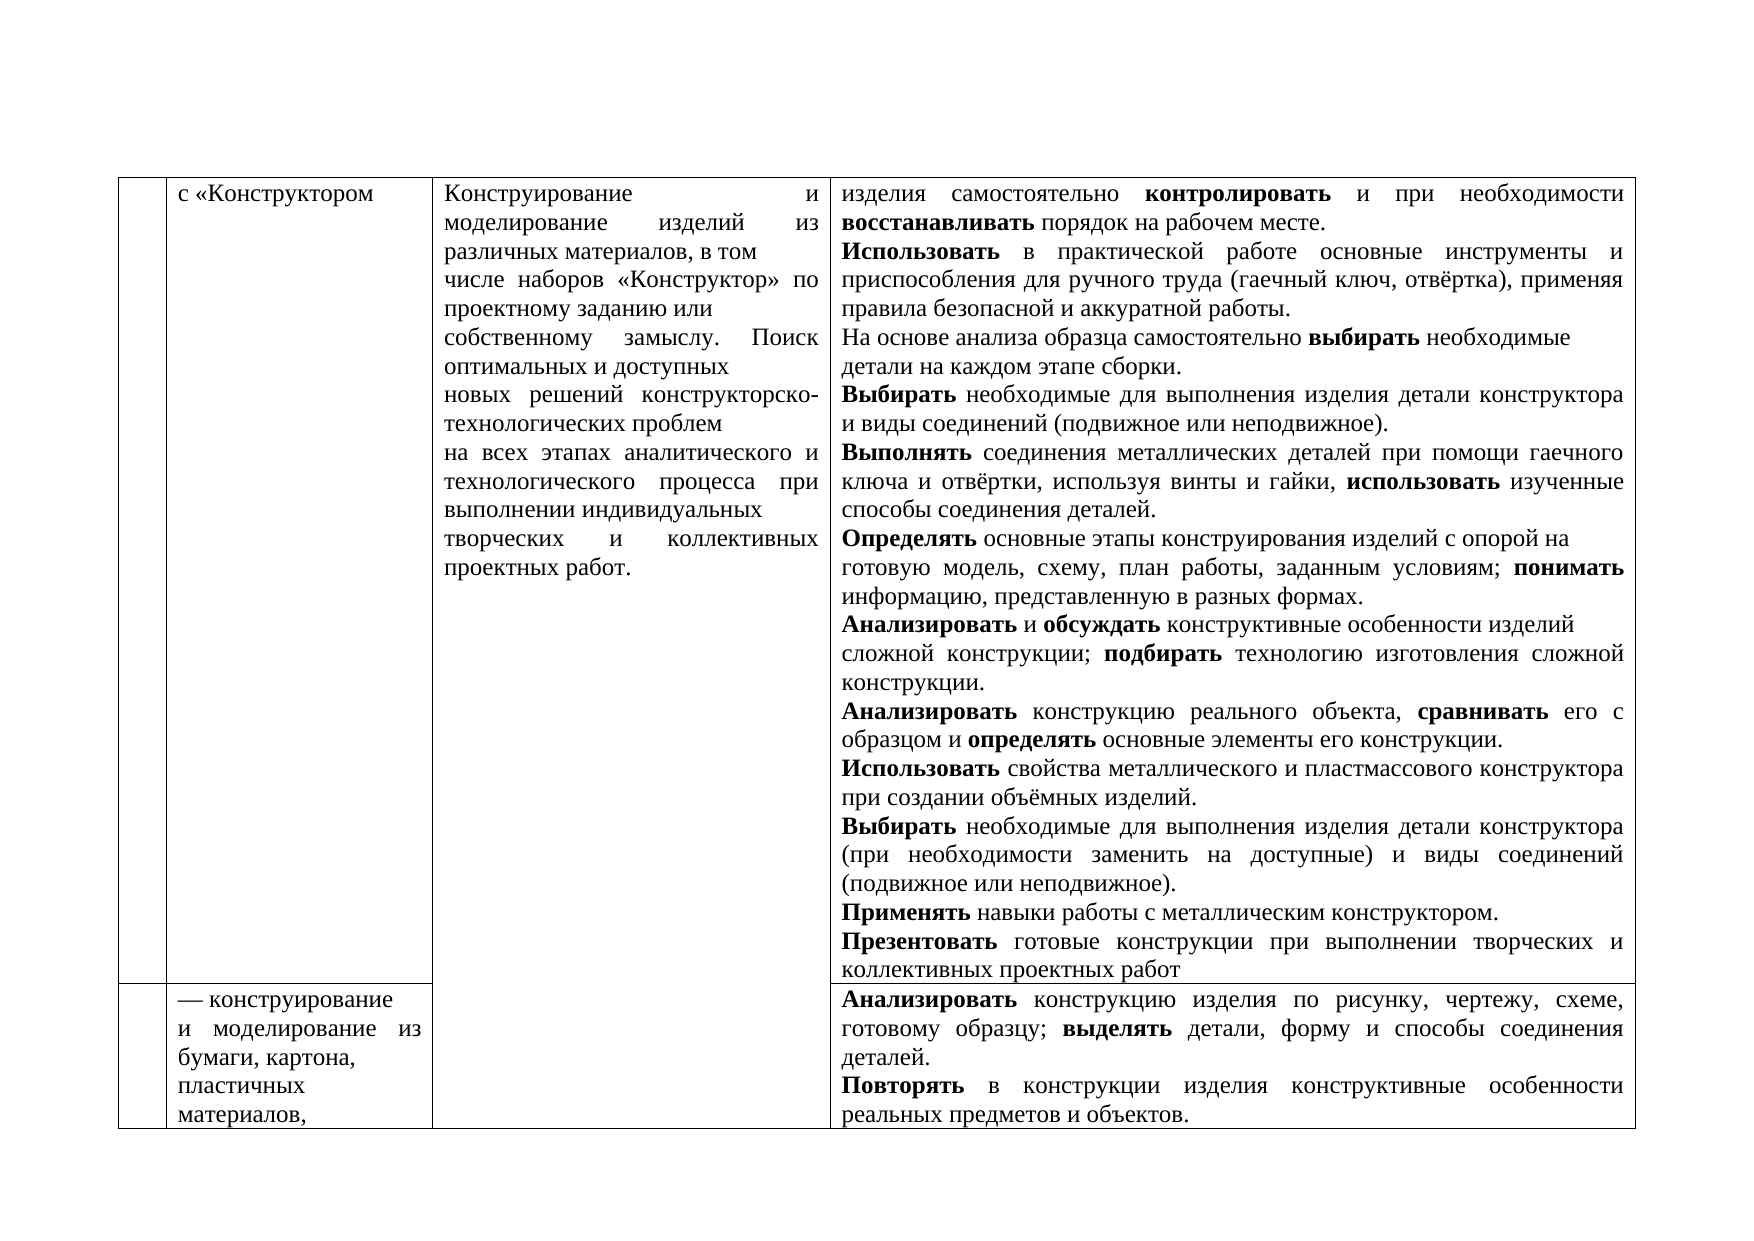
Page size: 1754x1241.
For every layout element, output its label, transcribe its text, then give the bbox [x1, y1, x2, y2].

table_cell 3 [119, 178, 166, 983]
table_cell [831, 984, 1635, 1128]
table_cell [433, 178, 830, 1128]
table_cell [119, 984, 166, 1128]
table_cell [831, 178, 1635, 983]
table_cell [167, 984, 432, 1128]
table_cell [167, 178, 432, 983]
